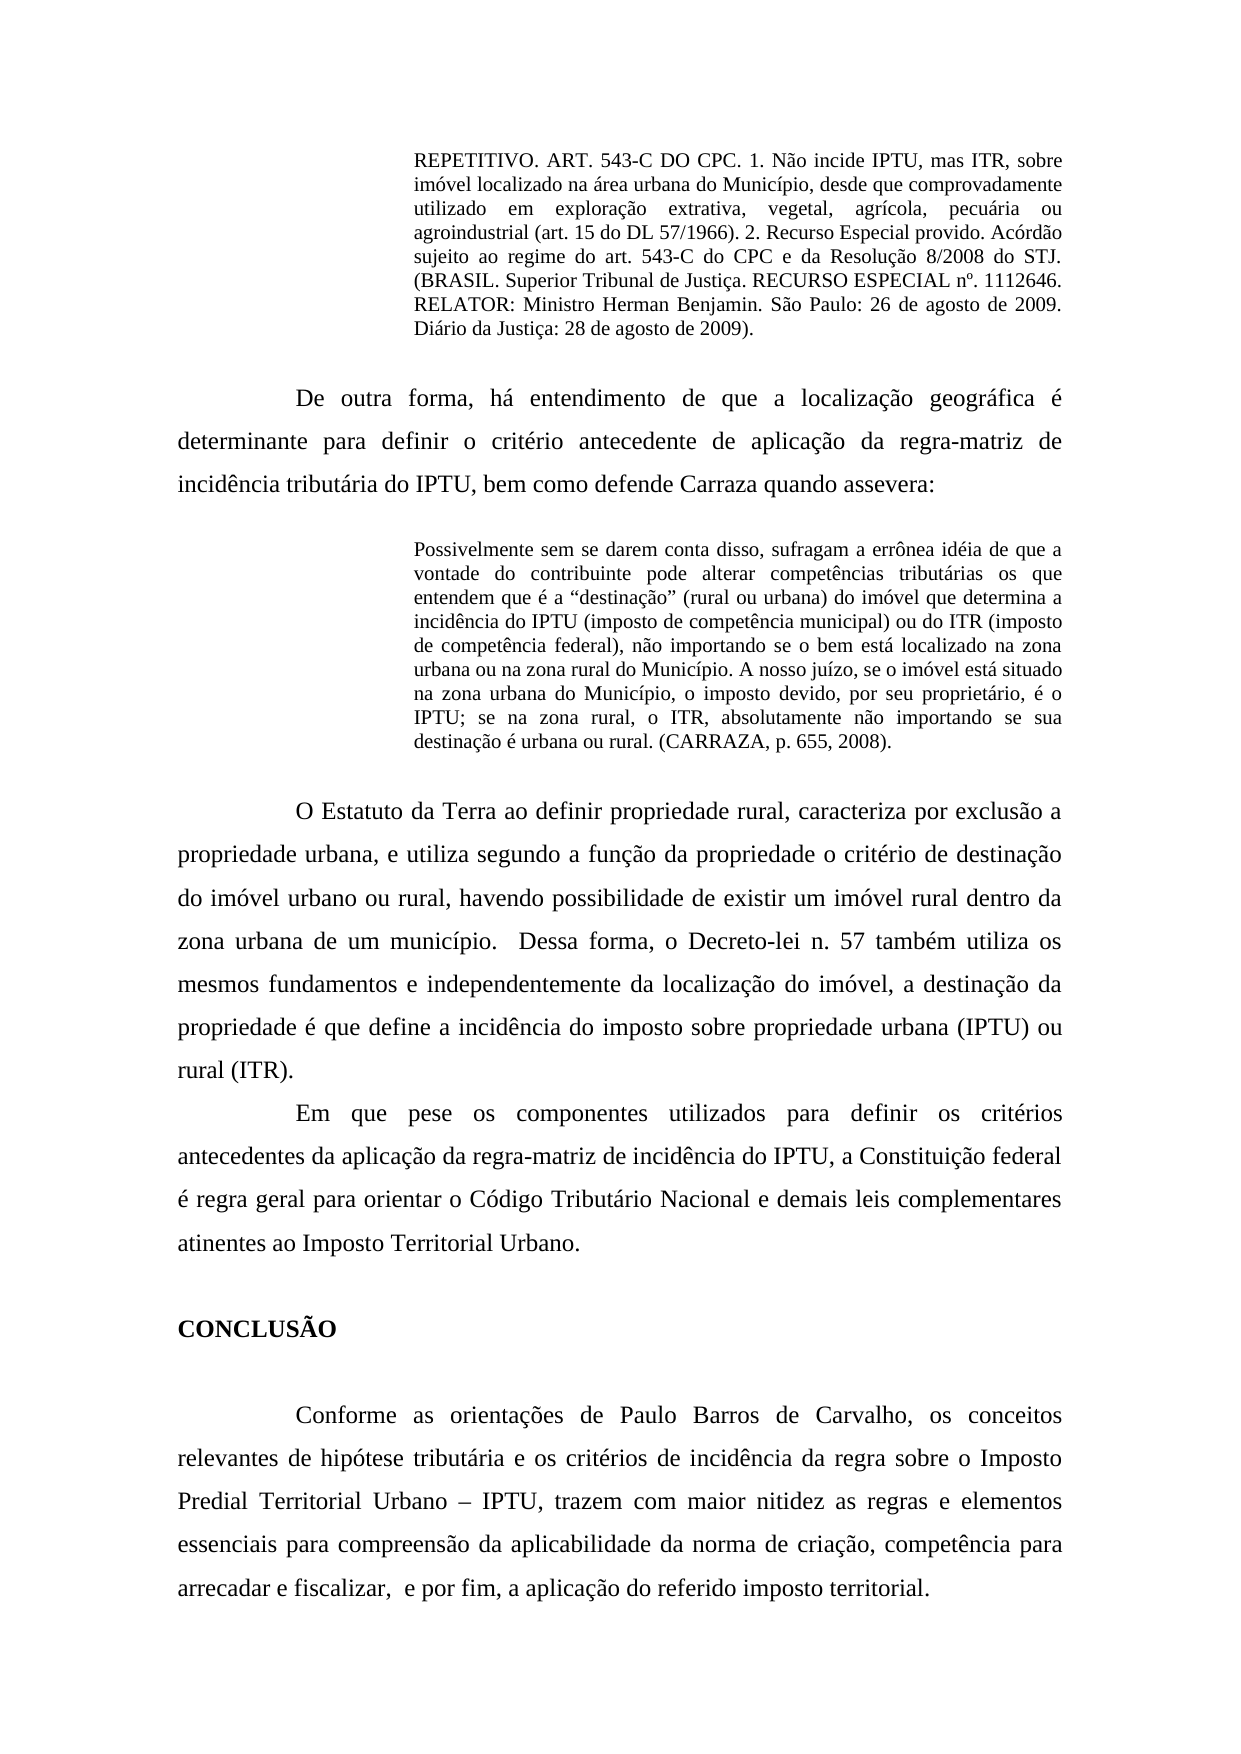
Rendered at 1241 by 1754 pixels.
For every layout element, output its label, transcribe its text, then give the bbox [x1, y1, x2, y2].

text Possivelmente sem se darem conta disso, sufragam a errônea idéia de que a vontade do contribuinte pode alterar competências tributárias os que entendem que é a “destinação” (rural ou urbana) do imóvel que determina a incidência do IPTU (imposto de competência municipal) ou do ITR (imposto de competência federal), não importando se o bem está localizado na zona urbana ou na zona rural do Município. A nosso juízo, se o imóvel está situado na zona urbana do Município, o imposto devido, por seu proprietário, é o IPTU; se na zona rural, o ITR, absolutamente não importando se sua destinação é urbana ou rural. (CARRAZA, p. 655, 2008). [413, 537, 1063, 753]
text De outra forma, há entendimento de que a localização geográfica é determinante para definir o critério antecedente de aplicação da regra-matriz de incidência tributária do IPTU, bem como defende Carraza quando assevera: [177, 383, 1063, 498]
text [413, 148, 1063, 340]
text Em que pese os componentes utilizados para definir os critérios antecedentes da aplicação da regra-matriz de incidência do IPTU, a Constituição federal é regra geral para orientar o Código Tributário Nacional e demais leis complementares atinentes ao Imposto Territorial Urbano. [177, 1098, 1063, 1256]
text Conforme as orientações de Paulo Barros de Carvalho, os conceitos relevantes de hipótese tributária e os critérios de incidência da regra sobre o Imposto Predial Territorial Urbano – IPTU, trazem com maior nitidez as regras e elementos essenciais para compreensão da aplicabilidade da norma de criação, competência para arrecadar e fiscalizar, e por fim, a aplicação do referido imposto territorial. [177, 1400, 1063, 1601]
text CONCLUSÃO [177, 1314, 1063, 1343]
text O Estatuto da Terra ao definir propriedade rural, caracteriza por exclusão a propriedade urbana, e utiliza segundo a função da propriedade o critério de destinação do imóvel urbano ou rural, havendo possibilidade de existir um imóvel rural dentro da zona urbana de um município. Dessa forma, o Decreto-lei n. 57 também utiliza os mesmos fundamentos e independentemente da localização do imóvel, a destinação da propriedade é que define a incidência do imposto sobre propriedade urbana (IPTU) ou rural (ITR). [177, 796, 1063, 1084]
